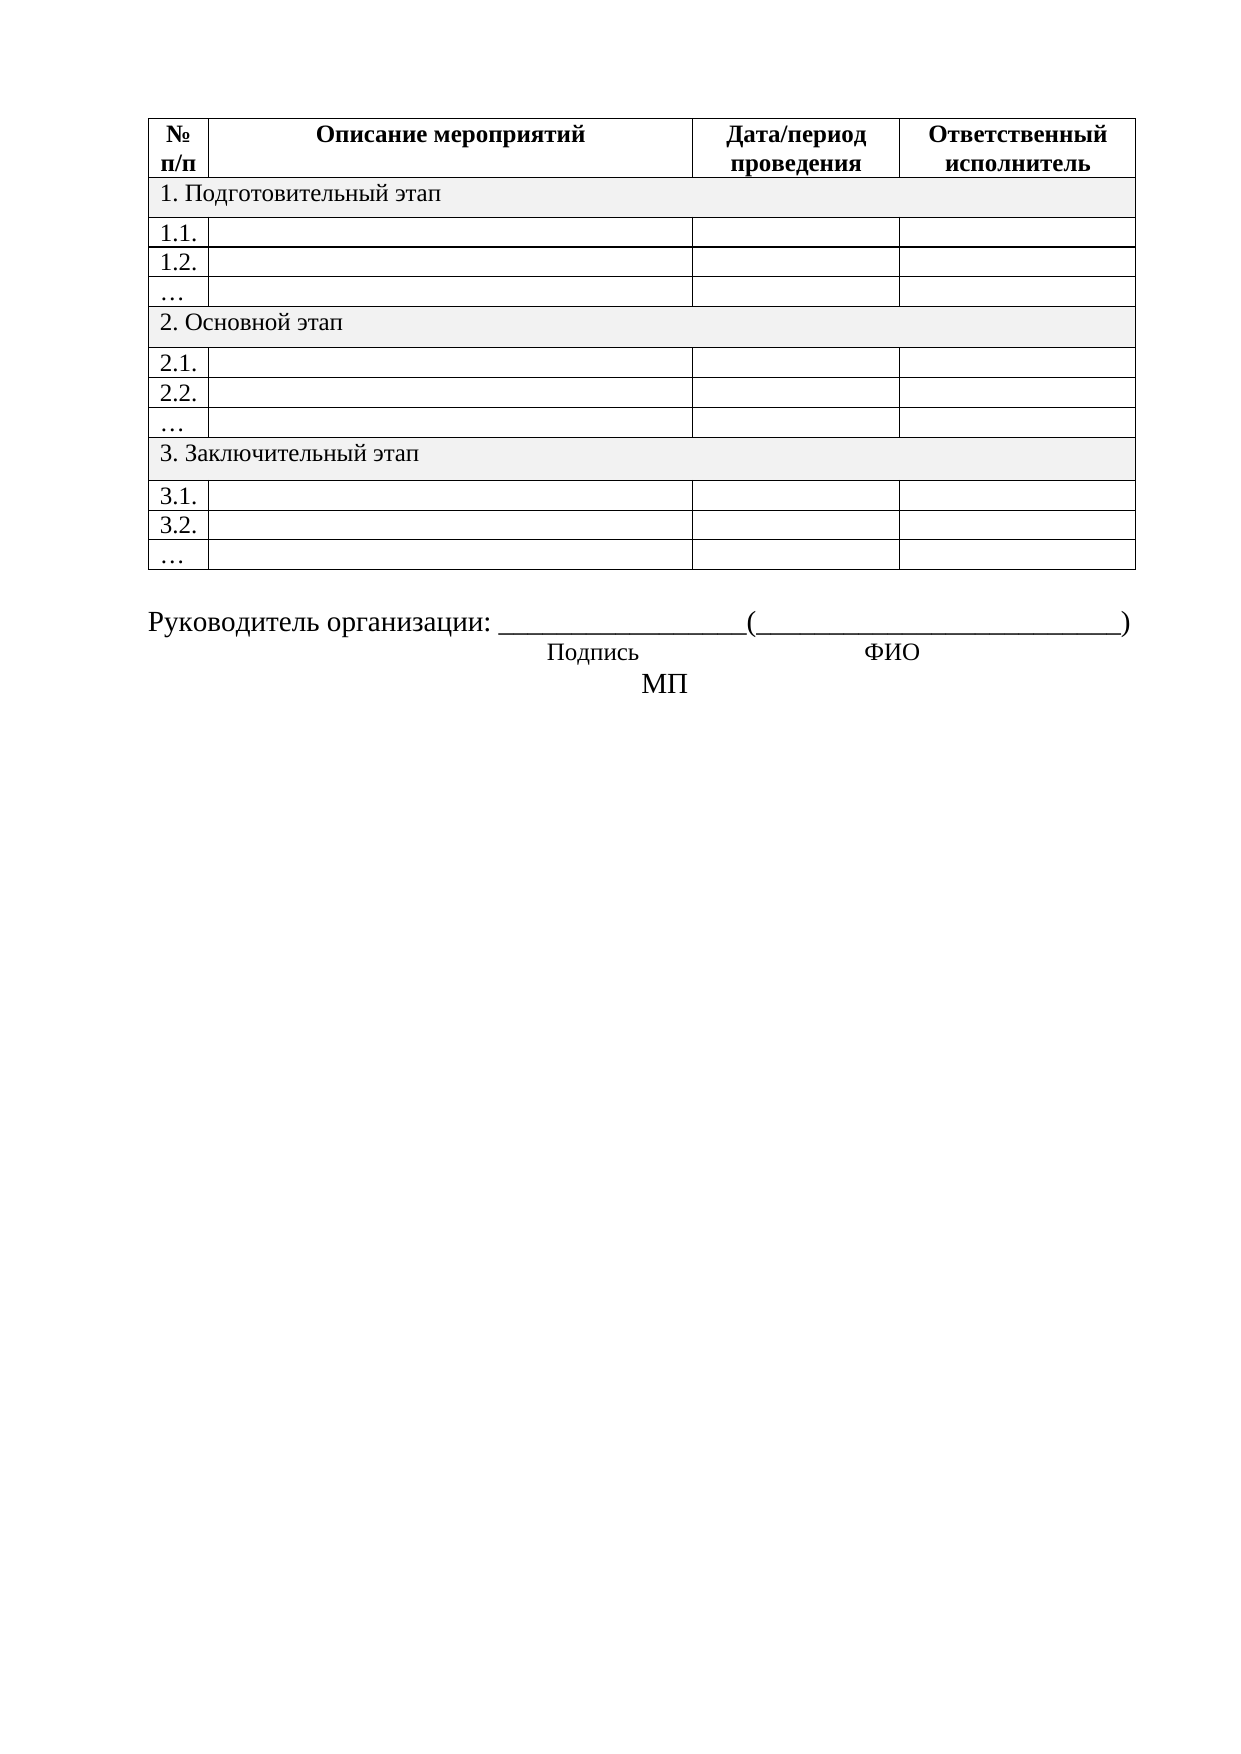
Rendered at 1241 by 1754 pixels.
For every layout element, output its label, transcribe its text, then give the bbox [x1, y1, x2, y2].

table_cell … [149, 408, 208, 437]
table_header Ответственный исполнитель [900, 119, 1135, 177]
table_cell [900, 248, 1135, 276]
table_cell [693, 348, 899, 377]
table_cell 1. Подготовительный этап [149, 178, 1135, 217]
table_cell [209, 248, 692, 276]
text Руководитель организации: _________________(_________________________) [148, 604, 1181, 637]
table_header № п/п [149, 119, 208, 177]
table_cell [693, 408, 899, 437]
table_cell … [149, 277, 208, 306]
table_cell [209, 481, 692, 509]
table_cell [693, 540, 899, 569]
text Подпись ФИО [148, 637, 1181, 666]
table_cell [900, 511, 1135, 539]
table_cell 3.1. [149, 481, 208, 509]
table_cell [693, 378, 899, 407]
text МП [148, 666, 1181, 699]
table_cell 3. Заключительный этап [149, 438, 1135, 480]
table_cell 3.2. [149, 511, 208, 539]
table_cell 1.1. [149, 218, 208, 246]
table_cell 2.2. [149, 378, 208, 407]
table_cell [900, 540, 1135, 569]
table_cell [900, 378, 1135, 407]
table_cell [209, 408, 692, 437]
table_cell [900, 348, 1135, 377]
table_header Дата/период проведения [693, 119, 899, 177]
table_cell [693, 277, 899, 306]
table_cell [693, 218, 899, 246]
table_header Описание мероприятий [209, 119, 692, 177]
table_cell [209, 540, 692, 569]
table_cell [900, 277, 1135, 306]
table_cell … [149, 540, 208, 569]
table_cell [693, 481, 899, 509]
table_cell [693, 248, 899, 276]
table_cell [209, 511, 692, 539]
table_cell 1.2. [149, 248, 208, 276]
table_cell [209, 348, 692, 377]
table_cell [900, 408, 1135, 437]
table_cell [209, 277, 692, 306]
table_cell [900, 481, 1135, 509]
table_cell [900, 218, 1135, 246]
table_cell [209, 218, 692, 246]
table_cell [693, 511, 899, 539]
table_cell 2.1. [149, 348, 208, 377]
table_cell [209, 378, 692, 407]
table_cell 2. Основной этап [149, 307, 1135, 347]
